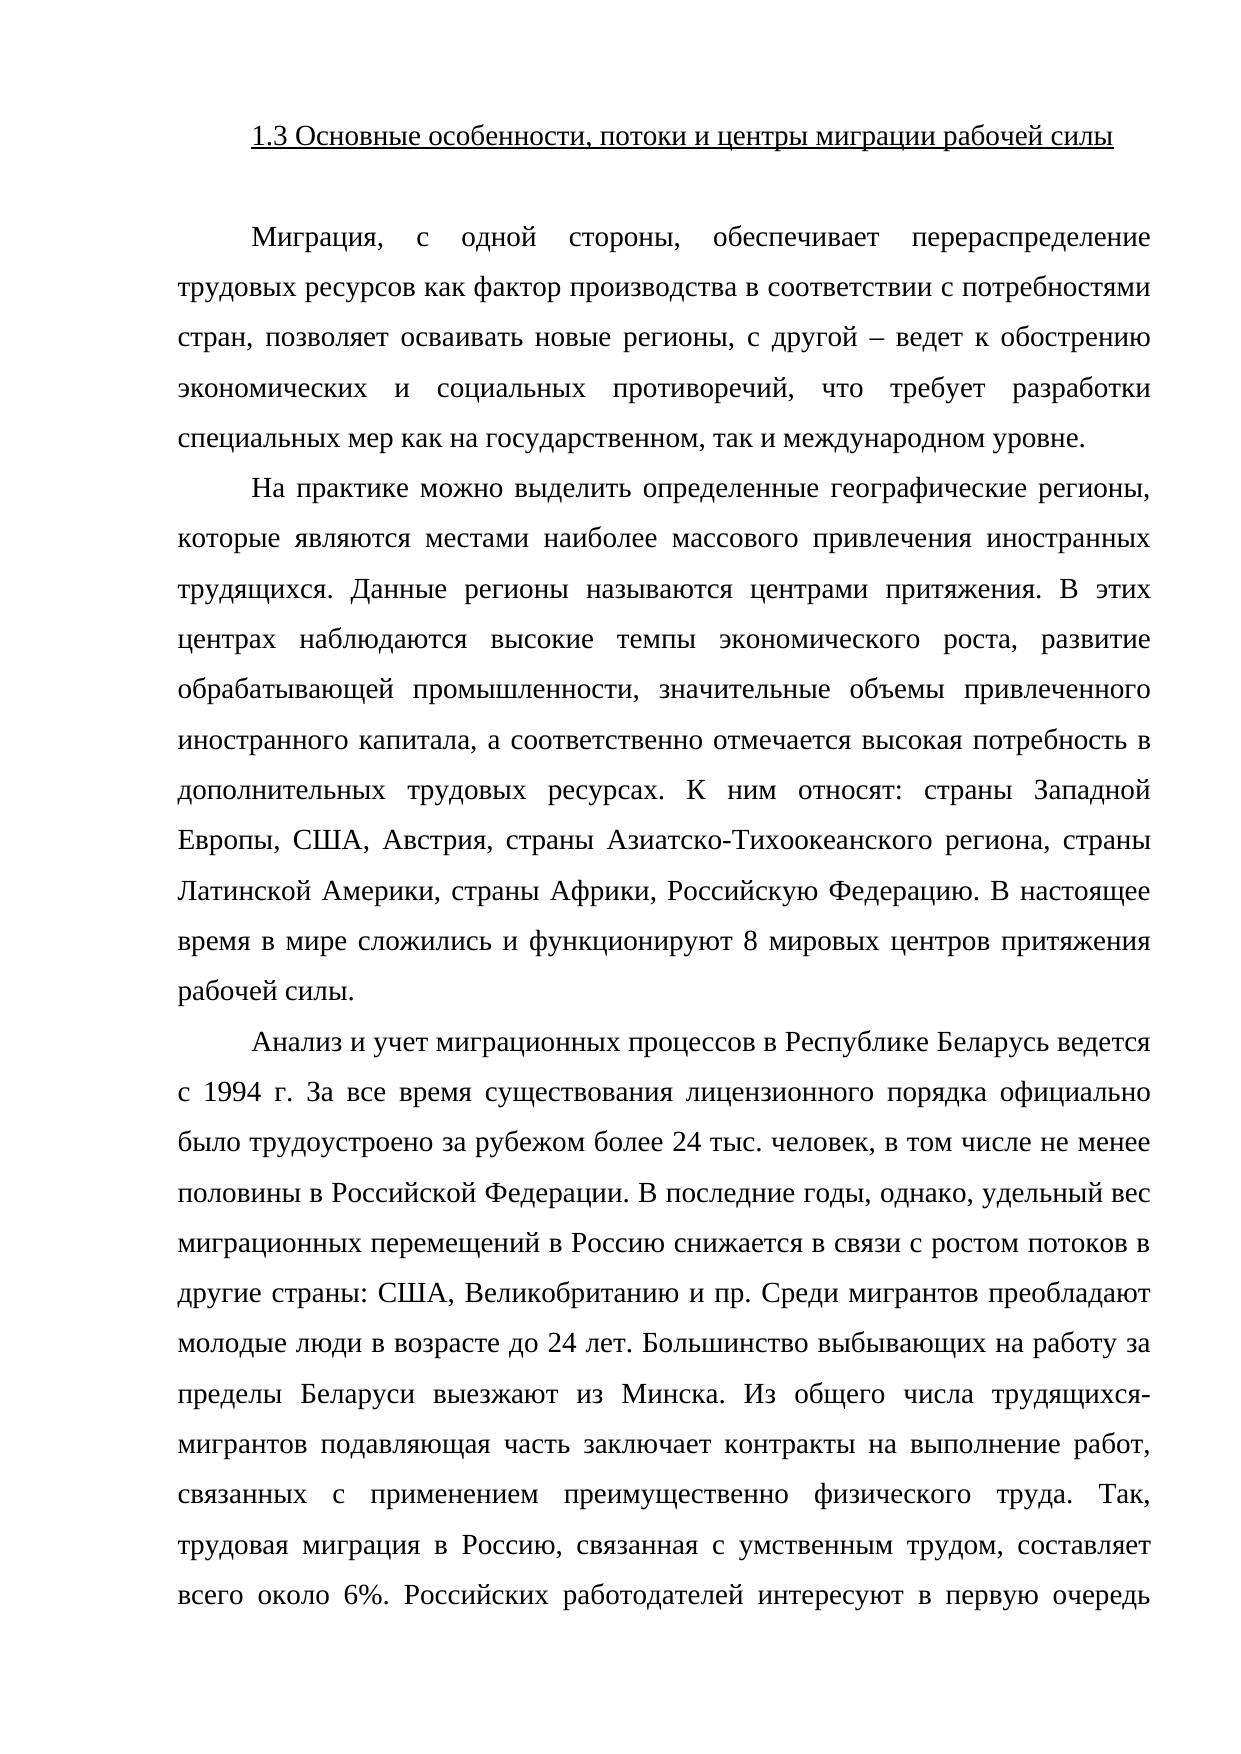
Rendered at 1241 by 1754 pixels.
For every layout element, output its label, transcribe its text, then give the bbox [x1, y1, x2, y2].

text На практике можно выделить определенные географические регионы, которые являются местами наиболее массового привлечения иностранных трудящихся. Данные регионы называются центрами притяжения. В этих центрах наблюдаются высокие темпы экономического роста, развитие обрабатывающей промышленности, значительные объемы привлеченного иностранного капитала, а соответственно отмечается высокая потребность в дополнительных трудовых ресурсах. К ним относят: страны Западной Европы, США, Австрия, страны Азиатско-Тихоокеанского региона, страны Латинской Америки, страны Африки, Российскую Федерацию. В настоящее время в мире сложились и функционируют 8 мировых центров притяжения рабочей силы. [177, 470, 1152, 1007]
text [177, 1024, 1152, 1611]
text 1.3 Основные особенности, потоки и центры миграции рабочей силы [177, 118, 1152, 152]
text Миграция, с одной стороны, обеспечивает перераспределение трудовых ресурсов как фактор производства в соответствии с потребностями стран, позволяет осваивать новые регионы, с другой – ведет к обострению экономических и социальных противоречий, что требует разработки специальных мер как на государственном, так и международном уровне. [177, 219, 1152, 453]
